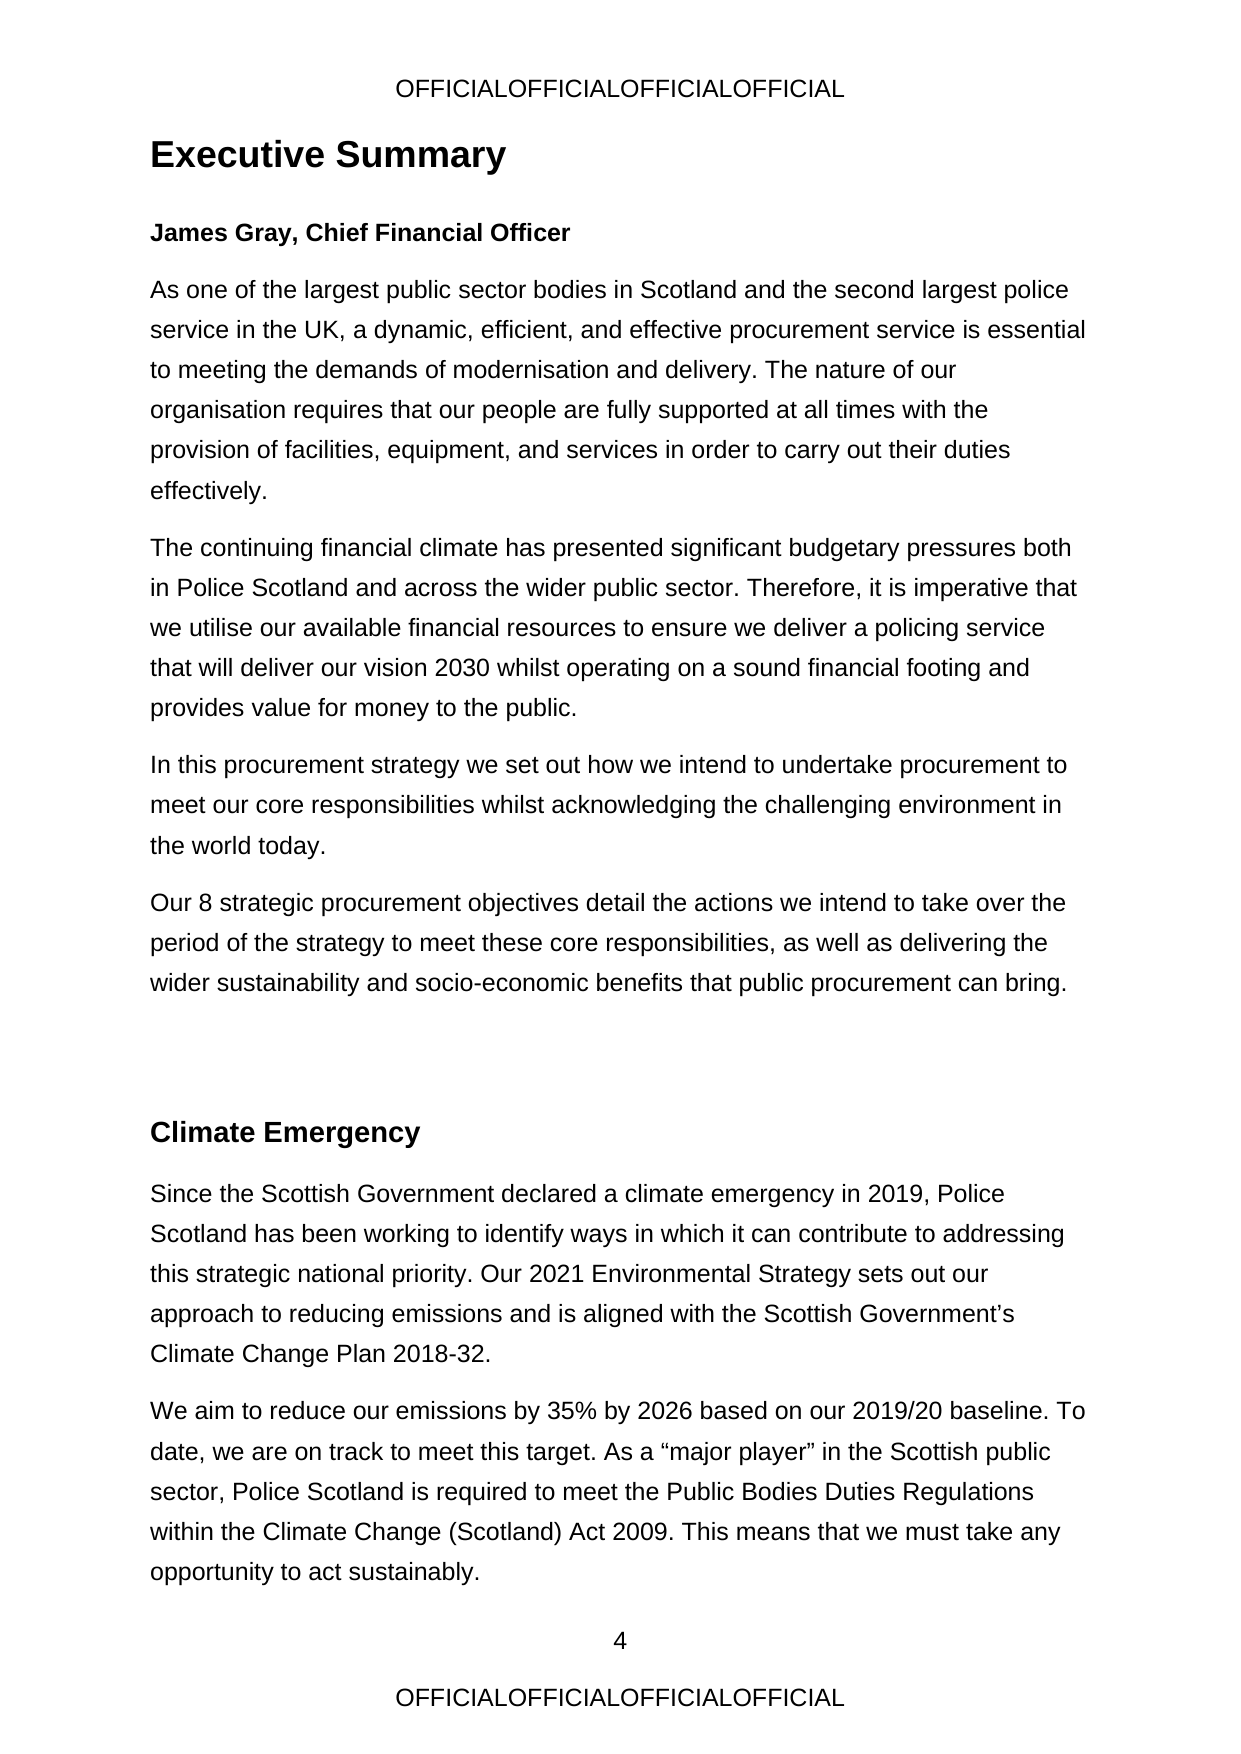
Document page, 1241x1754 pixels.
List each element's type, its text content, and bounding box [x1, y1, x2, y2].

text As one of the largest public sector bodies in Scotland and the second largest police service in the UK, a dynamic, efficient, and effective procurement service is essential to meeting the demands of modernisation and delivery. The nature of our organisation requires that our people are fully supported at all times with the provision of facilities, equipment, and services in order to carry out their duties effectively. [150, 275, 1090, 504]
text James Gray, Chief Financial Officer [150, 218, 1090, 247]
subtitle Executive Summary [150, 132, 1090, 176]
text Our 8 strategic procurement objectives detail the actions we intend to take over the period of the strategy to meet these core responsibilities, as well as delivering the wider sustainability and socio-economic benefits that public procurement can bring. [150, 888, 1090, 997]
text The continuing financial climate has presented significant budgetary pressures both in Police Scotland and across the wider public sector. Therefore, it is imperative that we utilise our available financial resources to ensure we deliver a policing service that will deliver our vision 2030 whilst operating on a sound financial footing and provides value for money to the public. [150, 533, 1090, 722]
text In this procurement strategy we set out how we intend to undertake procurement to meet our core responsibilities whilst acknowledging the challenging environment in the world today. [150, 750, 1090, 859]
text Since the Scottish Government declared a climate emergency in 2019, Police Scotland has been working to identify ways in which it can contribute to addressing this strategic national priority. Our 2021 Environmental Strategy sets out our approach to reducing emissions and is aligned with the Scottish Government’s Climate Change Plan 2018-32. [150, 1179, 1090, 1368]
subtitle Climate Emergency [150, 1115, 1090, 1149]
text We aim to reduce our emissions by 35% by 2026 based on our 2019/20 baseline. To date, we are on track to meet this target. As a “major player” in the Scottish public sector, Police Scotland is required to meet the Public Bodies Duties Regulations within the Climate Change (Scotland) Act 2009. This means that we must take any opportunity to act sustainably. [150, 1396, 1090, 1586]
